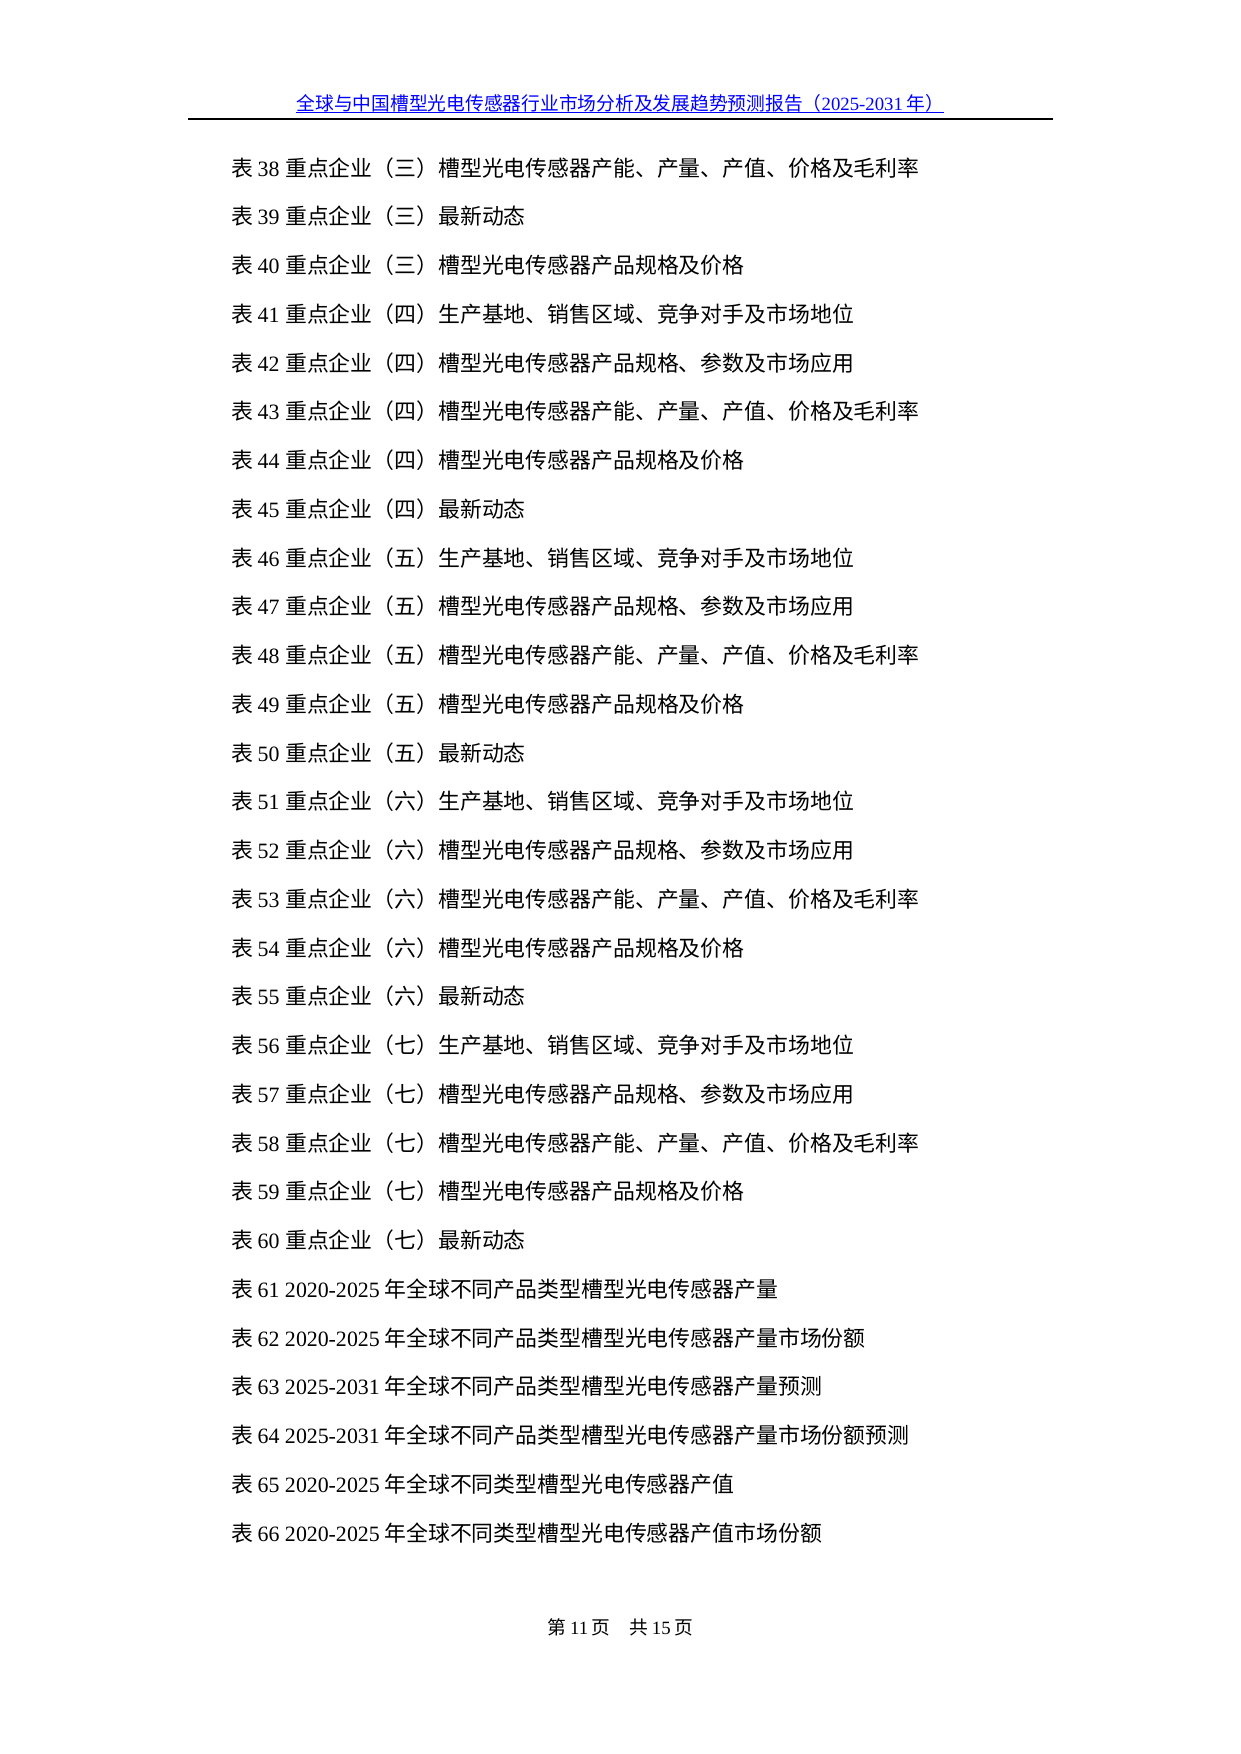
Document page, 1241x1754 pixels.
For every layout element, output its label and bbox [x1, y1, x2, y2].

text [187, 150, 1053, 1548]
